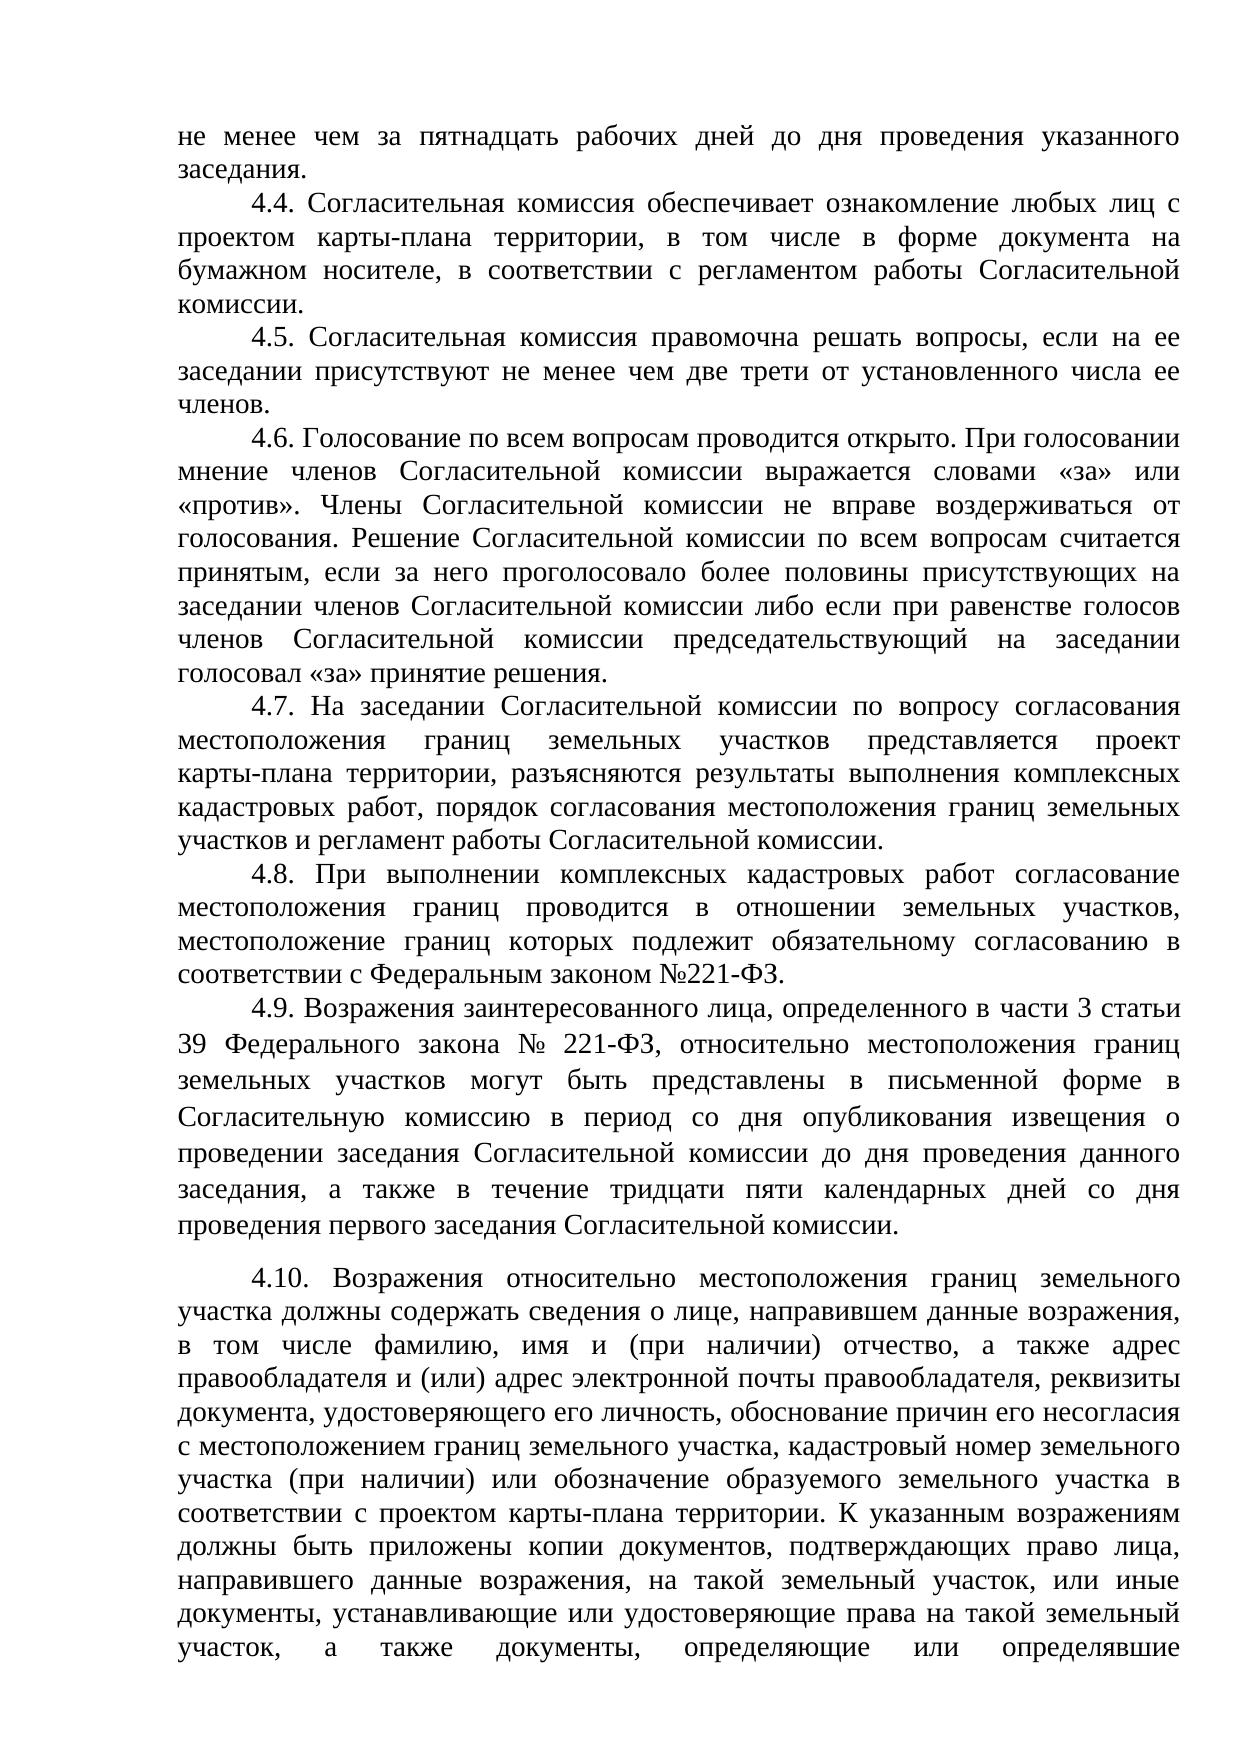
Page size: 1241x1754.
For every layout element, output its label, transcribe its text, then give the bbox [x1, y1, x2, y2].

text 4.4. Согласительная комиссия обеспечивает ознакомление любых лиц с проектом карты-плана территории, в том числе в форме документа на бумажном носителе, в соответствии с регламентом работы Согласительной комиссии. [177, 185, 1181, 319]
text 4.6. Голосование по всем вопросам проводится открыто. При голосовании мнение членов Согласительной комиссии выражается словами «за» или «против». Члены Согласительной комиссии не вправе воздерживаться от голосования. Решение Согласительной комиссии по всем вопросам считается принятым, если за него проголосовало более половины присутствующих на заседании членов Согласительной комиссии либо если при равенстве голосов членов Согласительной комиссии председательствующий на заседании голосовал «за» принятие решения. [177, 420, 1181, 688]
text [177, 118, 1181, 185]
text 4.7. На заседании Согласительной комиссии по вопросу согласования местоположения границ земельных участков представляется проект карты-плана территории, разъясняются результаты выполнения комплексных кадастровых работ, порядок согласования местоположения границ земельных участков и регламент работы Согласительной комиссии. [177, 688, 1181, 856]
text 4.5. Согласительная комиссия правомочна решать вопросы, если на ее заседании присутствуют не менее чем две трети от установленного числа ее членов. [177, 319, 1181, 420]
text 4.9. Возражения заинтересованного лица, определенного в части 3 статьи 39 Федерального закона № 221-ФЗ, относительно местоположения границ земельных участков могут быть представлены в письменной форме в Согласительную комиссию в период со дня опубликования извещения о проведении заседания Согласительной комиссии до дня проведения данного заседания, а также в течение тридцати пяти календарных дней со дня проведения первого заседания Согласительной комиссии. [177, 990, 1181, 1241]
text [177, 1260, 1181, 1662]
text 4.8. При выполнении комплексных кадастровых работ согласование местоположения границ проводится в отношении земельных участков, местоположение границ которых подлежит обязательному согласованию в соответствии с Федеральным законом №221-ФЗ. [177, 856, 1181, 990]
